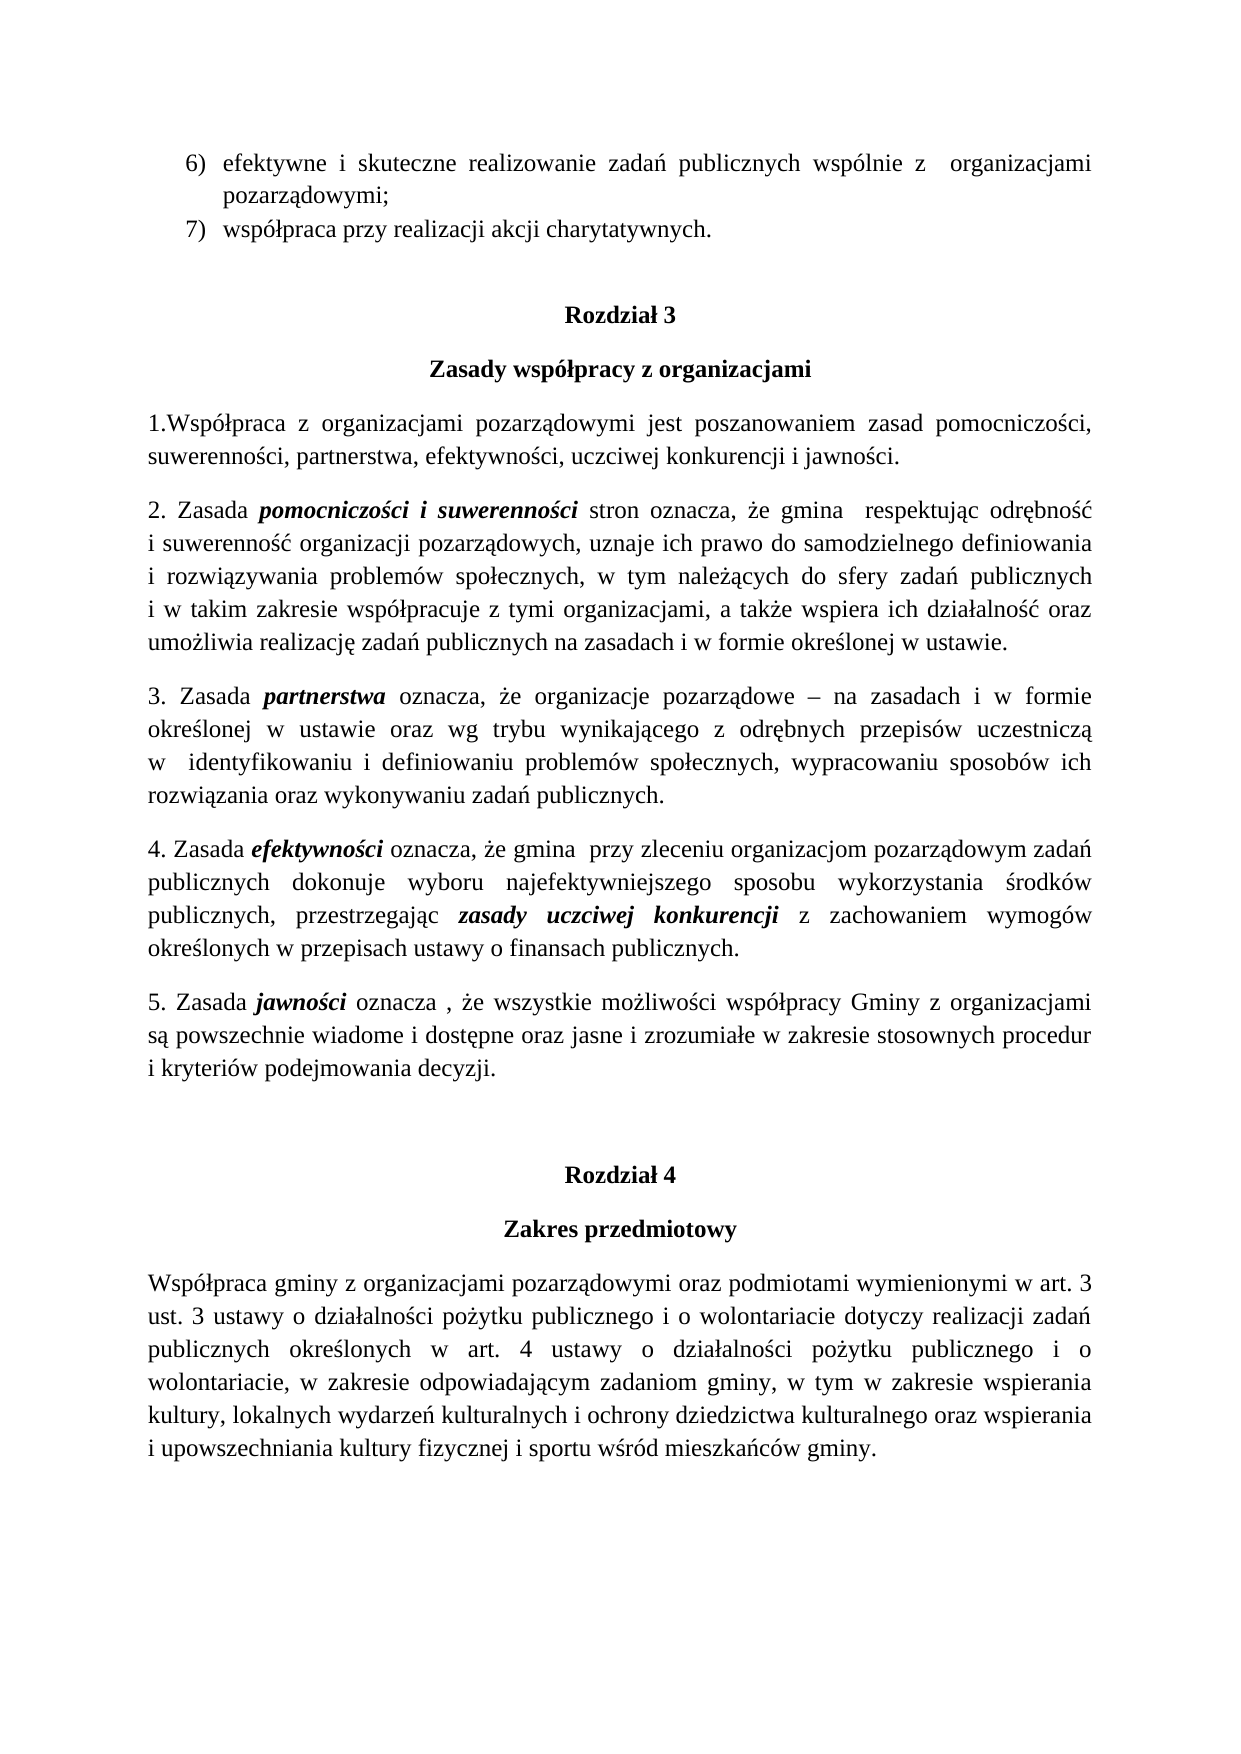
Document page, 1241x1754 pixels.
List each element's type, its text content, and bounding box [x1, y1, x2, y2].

text 2. Zasada pomocniczości i suwerenności stron oznacza, że gmina respektując odrębność i suwerenność organizacji pozarządowych, uznaje ich prawo do samodzielnego definiowania i rozwiązywania problemów społecznych, w tym należących do sfery zadań publicznych i w takim zakresie współpracuje z tymi organizacjami, a także wspiera ich działalność oraz umożliwia realizację zadań publicznych na zasadach i w formie określonej w ustawie. [148, 495, 1093, 656]
text Rozdział 3 [148, 301, 1093, 329]
text Zakres przedmiotowy [148, 1214, 1093, 1243]
text 4. Zasada efektywności oznacza, że gmina przy zleceniu organizacjom pozarządowym zadań publicznych dokonuje wyboru najefektywniejszego sposobu wykorzystania środków publicznych, przestrzegając zasady uczciwej konkurencji z zachowaniem wymogów określonych w przepisach ustawy o finansach publicznych. [148, 834, 1093, 962]
text Zasady współpracy z organizacjami [148, 354, 1093, 383]
text 5. Zasada jawności oznacza , że wszystkie możliwości współpracy Gminy z organizacjami są powszechnie wiadome i dostępne oraz jasne i zrozumiałe w zakresie stosownych procedur i kryteriów podejmowania decyzji. [148, 987, 1093, 1082]
list efektywne i skuteczne realizowanie zadań publicznych wspólnie z organizacjami pozarządowymi; [185, 148, 1093, 209]
text 1.Współpraca z organizacjami pozarządowymi jest poszanowaniem zasad pomocniczości, suwerenności, partnerstwa, efektywności, uczciwej konkurencji i jawności. [148, 408, 1093, 470]
text Współpraca gminy z organizacjami pozarządowymi oraz podmiotami wymienionymi w art. 3 ust. 3 ustawy o działalności pożytku publicznego i o wolontariacie dotyczy realizacji zadań publicznych określonych w art. 4 ustawy o działalności pożytku publicznego i o wolontariacie, w zakresie odpowiadającym zadaniom gminy, w tym w zakresie wspierania kultury, lokalnych wydarzeń kulturalnych i ochrony dziedzictwa kulturalnego oraz wspierania i upowszechniania kultury fizycznej i sportu wśród mieszkańców gminy. [148, 1268, 1093, 1462]
list współpraca przy realizacji akcji charytatywnych. [185, 214, 1093, 242]
text 3. Zasada partnerstwa oznacza, że organizacje pozarządowe – na zasadach i w formie określonej w ustawie oraz wg trybu wynikającego z odrębnych przepisów uczestniczą w identyfikowaniu i definiowaniu problemów społecznych, wypracowaniu sposobów ich rozwiązania oraz wykonywaniu zadań publicznych. [148, 681, 1093, 809]
text Rozdział 4 [148, 1161, 1093, 1189]
